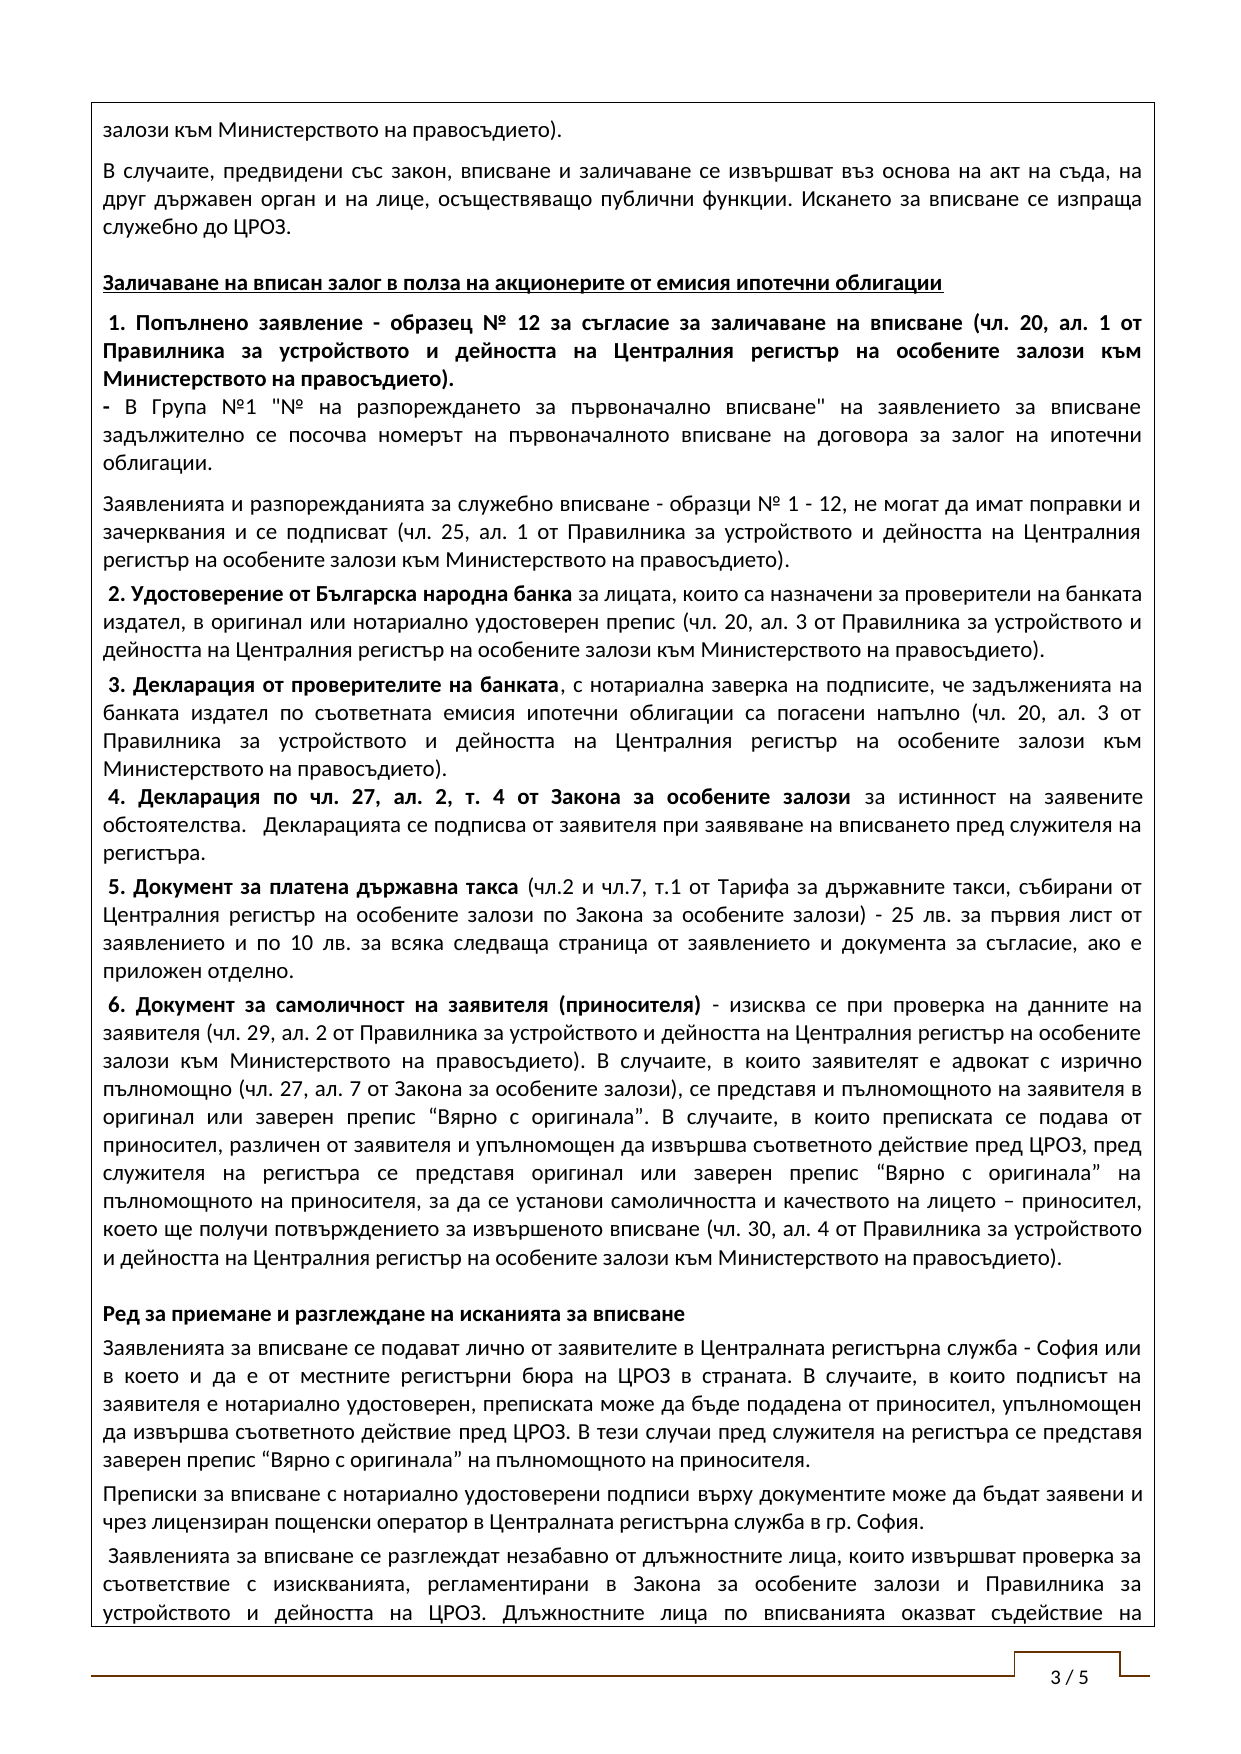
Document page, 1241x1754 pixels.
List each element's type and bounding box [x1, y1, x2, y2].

table_cell [92, 103, 1154, 1626]
